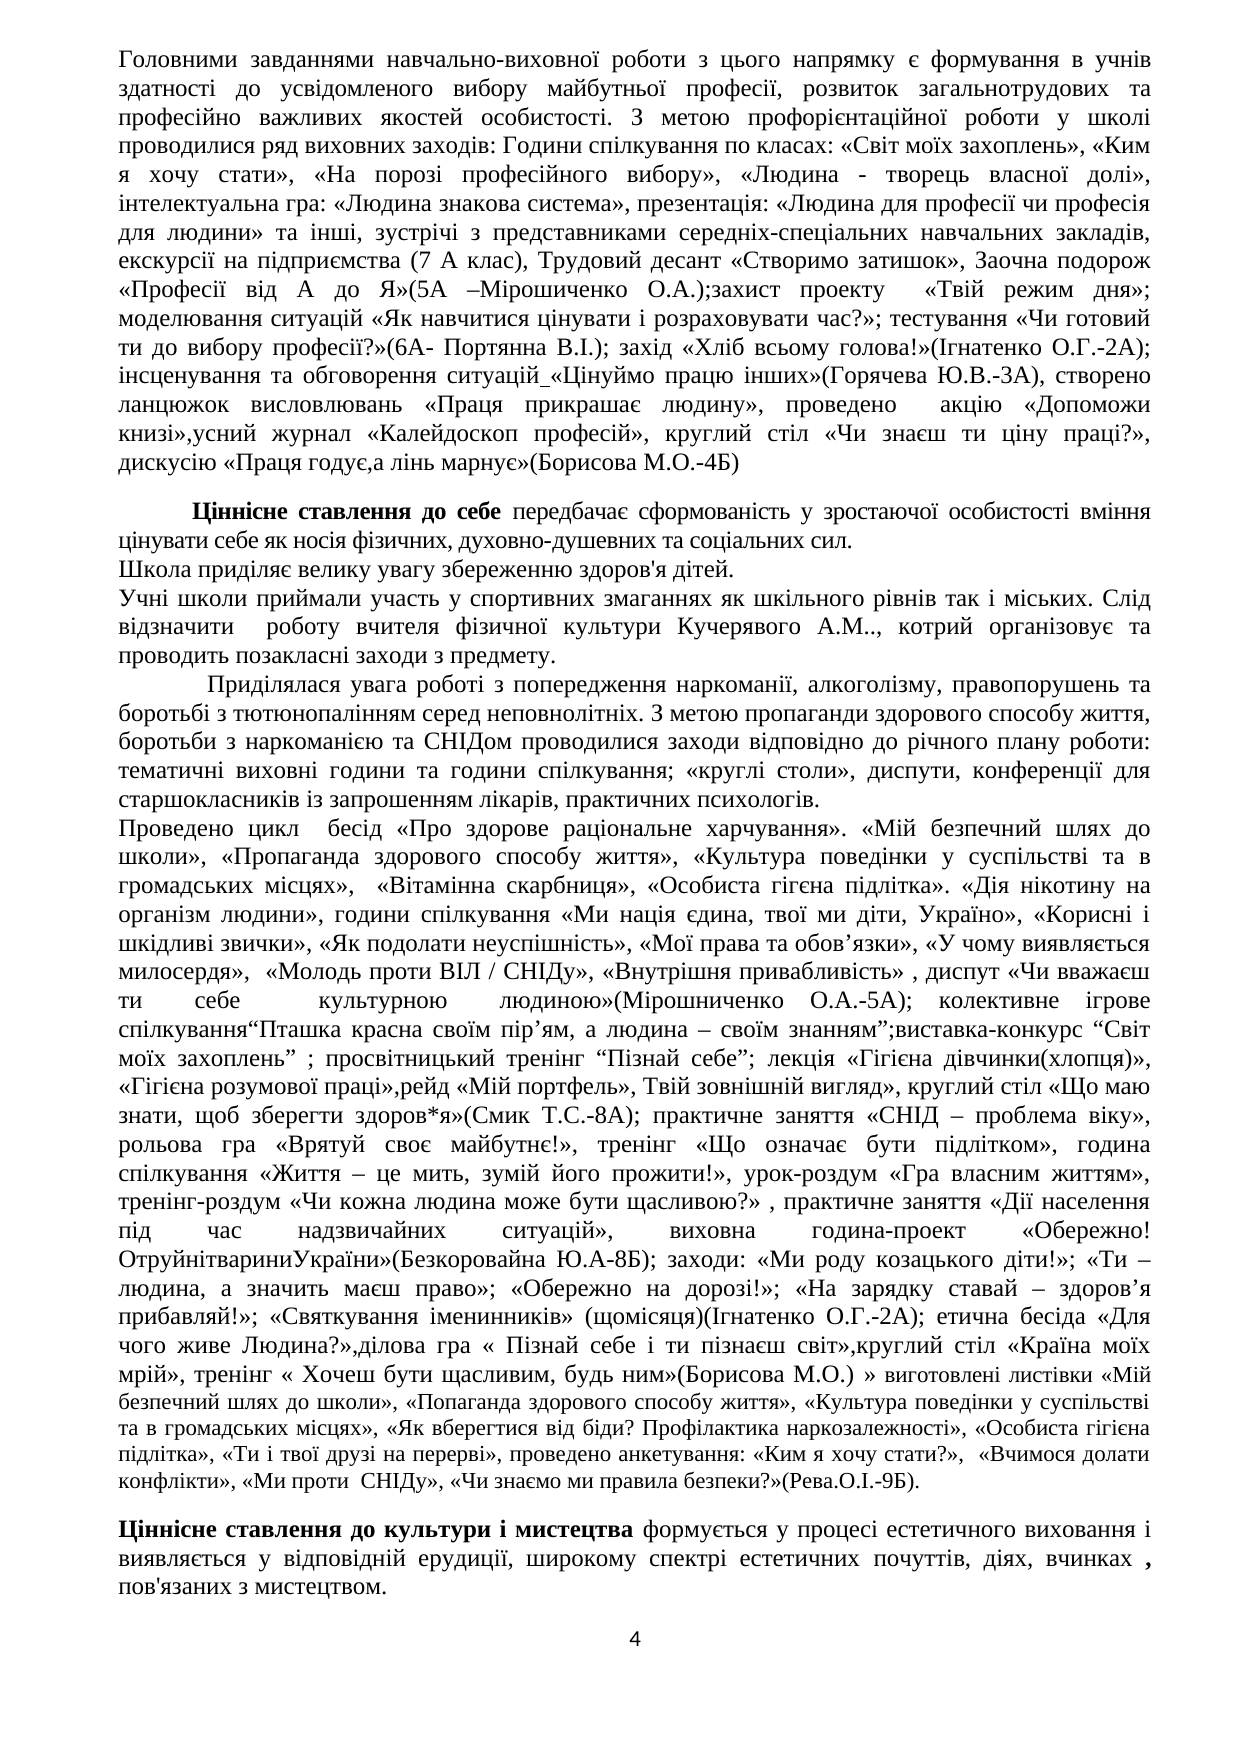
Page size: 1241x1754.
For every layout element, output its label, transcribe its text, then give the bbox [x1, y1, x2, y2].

text Приділялася увага роботі з попередження наркоманії, алкоголізму, правопорушень та боротьбі з тютюнопалінням серед неповнолітніх. З метою пропаганди здорового способу життя, боротьби з наркоманією та СНІДом проводилися заходи відповідно до річного плану роботи: тематичні виховні години та години спілкування; «круглі столи», диспути, конференції для старшокласників із запрошенням лікарів, практичних психологів. [118, 669, 1152, 813]
text Проведено цикл бесід «Про здорове раціональне харчування». «Мій безпечний шлях до школи», «Пропаганда здорового способу життя», «Культура поведінки у суспільстві та в громадських місцях», «Вітамінна скарбниця», «Особиста гігєна підлітка». «Дія нікотину на організм людини», години спілкування «Ми нація єдина, твої ми діти, Україно», «Корисні і шкідливі звички», «Як подолати неуспішність», «Мої права та обов’язки», «У чому виявляється милосердя», «Молодь проти ВІЛ / СНІДу», «Внутрішня привабливість» , диспут «Чи вважаєш ти себе культурною людиною»(Мірошниченко О.А.-5А); колективне ігрове спілкування“Пташка красна своїм пір’ям, а людина – своїм знанням”;виставка-конкурс “Світ моїх захоплень” ; просвітницький тренінг “Пізнай себе”; лекція «Гігієна дівчинки(хлопця)», «Гігієна розумової праці»,рейд «Мій портфель», Твій зовнішній вигляд», круглий стіл «Що маю знати, щоб зберегти здоров*я»(Смик Т.С.-8А); практичне заняття «СНІД – проблема віку», рольова гра «Врятуй своє майбутнє!», тренінг «Що означає бути підлітком», година спілкування «Життя – це мить, зумій його прожити!», урок-роздум «Гра власним життям», тренінг-роздум «Чи кожна людина може бути щасливою?» , практичне заняття «Дії населення під час надзвичайних ситуацій», виховна година-проект «Обережно! ОтруйнітвариниУкраїни»(Безкоровайна Ю.А-8Б); заходи: «Ми роду козацького діти!»; «Ти – людина, а значить маєш право»; «Обережно на дорозі!»; «На зарядку ставай – здоров’я прибавляй!»; «Святкування іменинників» (щомісяця)(Ігнатенко О.Г.-2А); етична бесіда «Для чого живе Людина?»,ділова гра « Пізнай себе і ти пізнаєш світ»,круглий стіл «Країна моїх мрій», тренінг « Хочеш бути щасливим, будь ним»(Борисова М.О.) » виготовлені листівки «Мій безпечний шлях до школи», «Попаганда здорового способу життя», «Культура поведінки у суспільстві та в громадських місцях», «Як вберегтися від біди? Профілактика наркозалежності», «Особиста гігієна підлітка», «Ти і твої друзі на перерві», проведено анкетування: «Ким я хочу стати?», «Вчимося долати конфлікти», «Ми проти СНІДу», «Чи знаємо ми правила безпеки?»(Рева.О.І.-9Б). [118, 813, 1152, 1493]
text Учні школи приймали участь у спортивних змаганнях як шкільного рівнів так і міських. Слід відзначити роботу вчителя фізичної культури Кучерявого А.М.., котрий організовує та проводить позакласні заходи з предмету. [118, 583, 1152, 669]
text Школа приділяє велику увагу збереженню здоров'я дітей. [118, 554, 1152, 583]
text Головними завданнями навчально-виховної роботи з цього напрямку є формування в учнів здатності до усвідомленого вибору майбутньої професії, розвиток загальнотрудових та професійно важливих якостей особистості. З метою профорієнтаційної роботи у школі проводилися ряд виховних заходів: Години спілкування по класах: «Світ моїх захоплень», «Ким я хочу стати», «На порозі професійного вибору», «Людина - творець власної долі», інтелектуальна гра: «Людина знакова система», презентація: «Людина для професії чи професія для людини» та інші, зустрічі з представниками середніх-спеціальних навчальних закладів, екскурсії на підприємства (7 А клас), Трудовий десант «Створимо затишок», Заочна подорож «Професії від А до Я»(5А –Мірошиченко О.А.);захист проекту «Твій режим дня»; моделювання ситуацій «Як навчитися цінувати і розраховувати час?»; тестування «Чи готовий ти до вибору професії?»(6А- Портянна В.І.); захід «Хліб всьому голова!»(Ігнатенко О.Г.-2А); інсценування та обговорення ситуацій «Цінуймо працю інших»(Горячева Ю.В.-3А), створено ланцюжок висловлювань «Праця прикрашає людину», проведено акцію «Допоможи книзі»,усний журнал «Калейдоскоп професій», круглий стіл «Чи знаєш ти ціну праці?», дискусію «Праця годує,а лінь марнує»(Борисова М.О.-4Б) [118, 44, 1152, 476]
text Ціннісне ставлення до культури і мистецтва формується у процесі естетичного виховання і виявляється у відповідній ерудиції, широкому спектрі естетичних почуттів, діях, вчинках , пов'язаних з мистецтвом. [118, 1514, 1152, 1600]
text Ціннісне ставлення до себе передбачає сформованість у зростаючої особистості вміння цінувати себе як носія фізичних, духовно-душевних та соціальних сил. [118, 496, 1152, 554]
